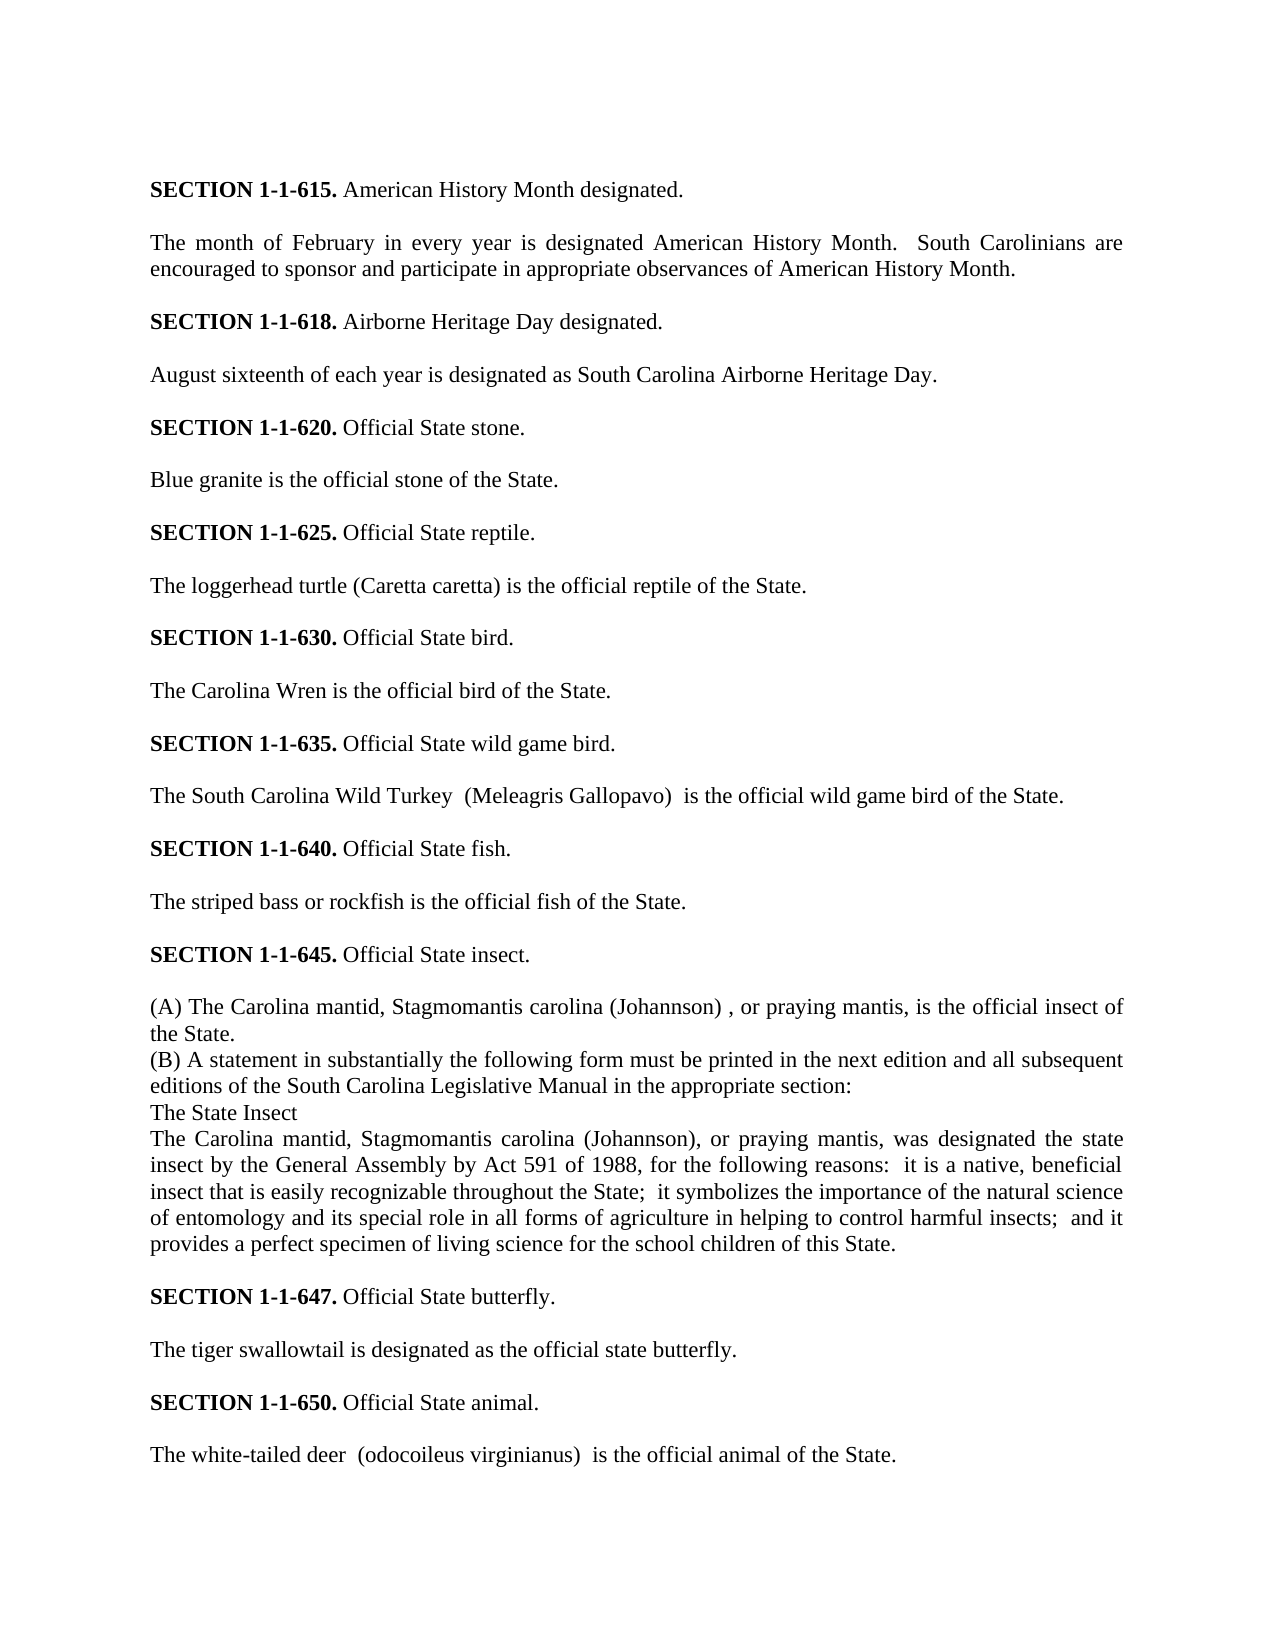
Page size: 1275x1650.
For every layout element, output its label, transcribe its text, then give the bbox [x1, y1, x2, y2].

text SECTION 1-1-625. Official State reptile. [150, 519, 1125, 545]
text The tiger swallowtail is designated as the official state butterfly. [150, 1336, 1125, 1362]
text The loggerhead turtle (Caretta caretta) is the official reptile of the State. [150, 572, 1125, 598]
text SECTION 1-1-635. Official State wild game bird. [150, 730, 1125, 756]
text August sixteenth of each year is designated as South Carolina Airborne Heritage Day. [150, 361, 1125, 387]
text SECTION 1-1-640. Official State fish. [150, 835, 1125, 862]
text (A) The Carolina mantid, Stagmomantis carolina (Johannson) , or praying mantis, is the official insect of the State. [150, 993, 1125, 1046]
text The State Insect [150, 1099, 1125, 1125]
text The Carolina mantid, Stagmomantis carolina (Johannson), or praying mantis, was designated the state insect by the General Assembly by Act 591 of 1988, for the following reasons: it is a native, beneficial insect that is easily recognizable throughout the State; it symbolizes the importance of the natural science of entomology and its special role in all forms of agriculture in helping to control harmful insects; and it provides a perfect specimen of living science for the school children of this State. [150, 1125, 1125, 1257]
text SECTION 1-1-620. Official State stone. [150, 413, 1125, 440]
text SECTION 1-1-645. Official State insect. [150, 941, 1125, 967]
text The South Carolina Wild Turkey (Meleagris Gallopavo) is the official wild game bird of the State. [150, 782, 1125, 809]
text SECTION 1-1-618. Airborne Heritage Day designated. [150, 308, 1125, 334]
text Blue granite is the official stone of the State. [150, 466, 1125, 493]
text SECTION 1-1-630. Official State bird. [150, 624, 1125, 651]
text The striped bass or rockfish is the official fish of the State. [150, 888, 1125, 914]
text SECTION 1-1-650. Official State animal. [150, 1389, 1125, 1415]
text SECTION 1-1-615. American History Month designated. [150, 176, 1125, 203]
text The month of February in every year is designated American History Month. South Carolinians are encouraged to sponsor and participate in appropriate observances of American History Month. [150, 229, 1125, 282]
text The white-tailed deer (odocoileus virginianus) is the official animal of the State. [150, 1441, 1125, 1468]
text (B) A statement in substantially the following form must be printed in the next edition and all subsequent editions of the South Carolina Legislative Manual in the appropriate section: [150, 1046, 1125, 1099]
text The Carolina Wren is the official bird of the State. [150, 677, 1125, 703]
text SECTION 1-1-647. Official State butterfly. [150, 1283, 1125, 1309]
